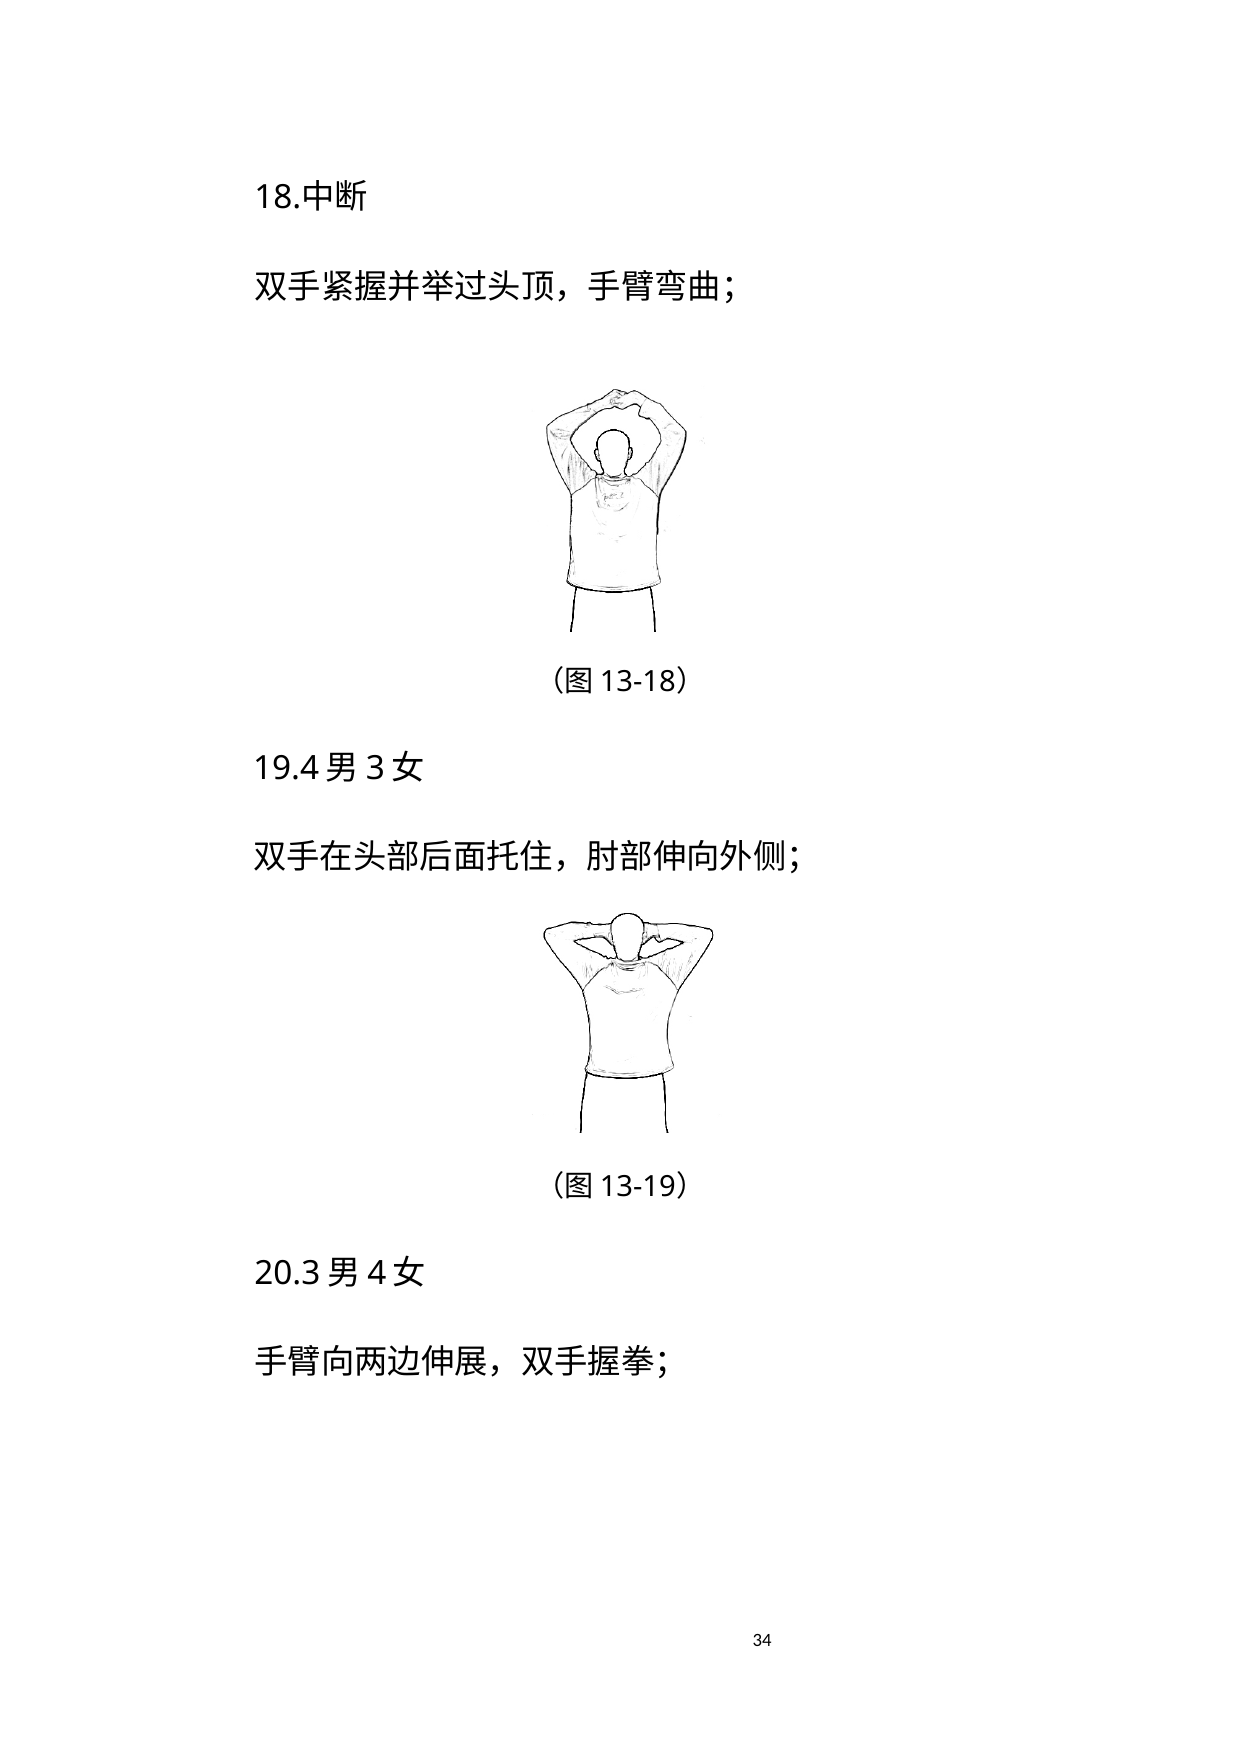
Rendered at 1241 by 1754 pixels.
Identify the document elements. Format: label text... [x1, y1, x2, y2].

text 19.4男3女 [188, 732, 1053, 797]
text （图13-18） [187, 646, 1053, 711]
text 20.3男4女 [187, 1237, 1053, 1302]
text 双手在头部后面托住，肘部伸向外侧； [188, 821, 1053, 886]
text 手臂向两边伸展，双手握拳； [187, 1327, 1053, 1392]
picture [518, 910, 722, 1133]
text 18.中断 [187, 162, 1053, 227]
text 双手紧握并举过头顶，手臂弯曲； [187, 251, 1053, 316]
picture [531, 340, 710, 632]
text （图13-19） [187, 1151, 1053, 1216]
